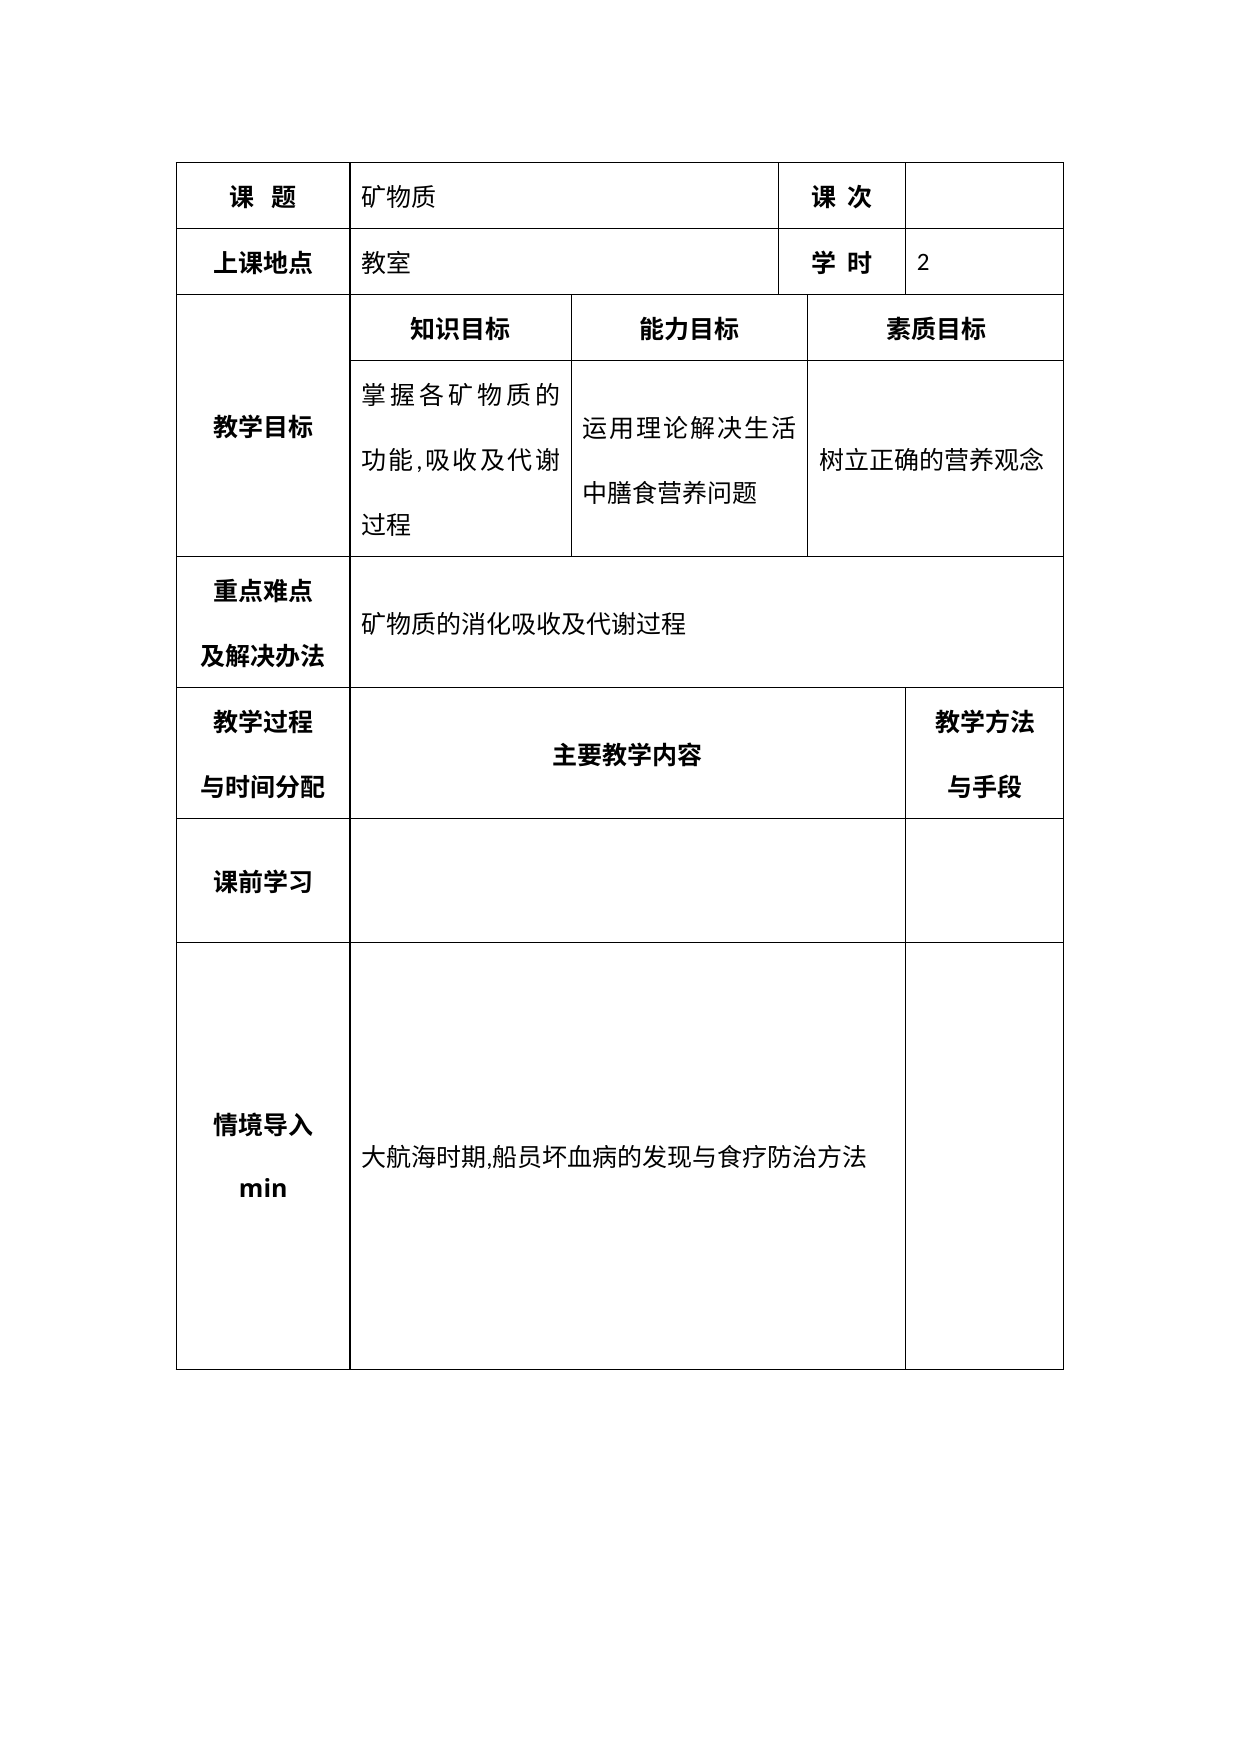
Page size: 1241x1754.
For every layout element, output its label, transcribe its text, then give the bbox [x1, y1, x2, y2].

table_cell 2 [906, 229, 1063, 294]
table_cell 掌握各矿物质的功能,吸收及代谢过程 [351, 361, 571, 556]
table_cell [906, 943, 1063, 1368]
table_header [906, 163, 1063, 228]
table_cell 教学目标 [177, 295, 349, 556]
table_cell 情境导入 min [177, 943, 349, 1368]
table_cell 运用理论解决生活中膳食营养问题 [572, 361, 807, 556]
table_cell 能力目标 [572, 295, 807, 360]
table_cell [906, 819, 1063, 942]
table_cell 课前学习 [177, 819, 349, 942]
table_cell 学 时 [779, 229, 905, 294]
table_cell 大航海时期,船员坏血病的发现与食疗防治方法 [351, 943, 905, 1368]
table_cell 矿物质的消化吸收及代谢过程 [351, 557, 1063, 687]
table_cell [351, 819, 905, 942]
table_cell 教室 [351, 229, 778, 294]
table_cell 教学过程 与时间分配 [177, 688, 349, 818]
table_header 矿物质 [351, 163, 778, 228]
table_cell 主要教学内容 [351, 688, 905, 818]
table_cell 知识目标 [351, 295, 571, 360]
table_cell 上课地点 [177, 229, 349, 294]
table_cell 教学方法 与手段 [906, 688, 1063, 818]
table_header 课 次 [779, 163, 905, 228]
table_cell 重点难点 及解决办法 [177, 557, 349, 687]
table_cell 素质目标 [808, 295, 1063, 360]
table_header 课 题 [177, 163, 349, 228]
table_cell 树立正确的营养观念 [808, 361, 1063, 556]
